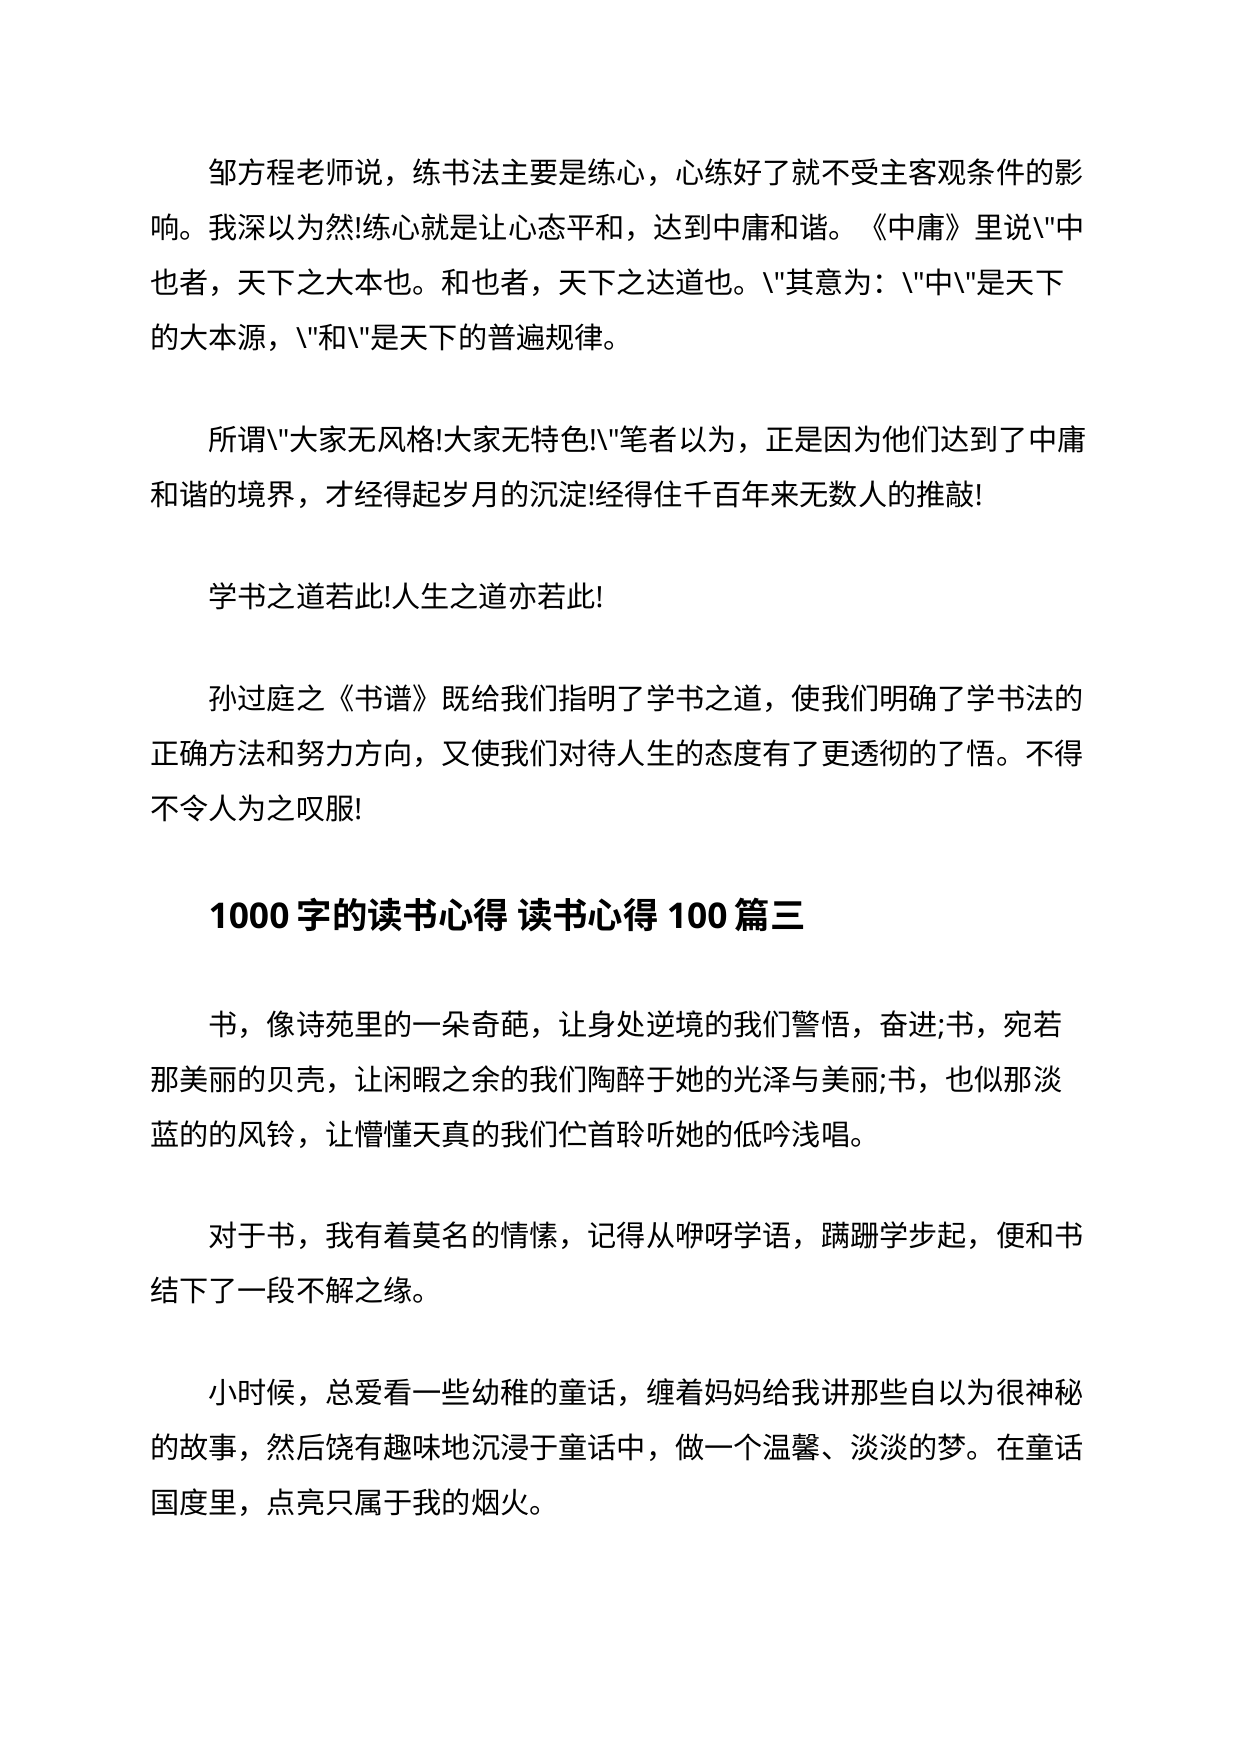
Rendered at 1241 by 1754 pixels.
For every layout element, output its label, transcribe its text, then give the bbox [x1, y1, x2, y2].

text 学书之道若此!人生之道亦若此! [150, 574, 1090, 616]
text 小时候，总爱看一些幼稚的童话，缠着妈妈给我讲那些自以为很神秘的故事，然后饶有趣味地沉浸于童话中，做一个温馨、淡淡的梦。在童话国度里，点亮只属于我的烟火。 [150, 1369, 1090, 1522]
text 1000字的读书心得 读书心得 100篇三 [150, 888, 1090, 939]
text 孙过庭之《书谱》既给我们指明了学书之道，使我们明确了学书法的正确方法和努力方向，又使我们对待人生的态度有了更透彻的了悟。不得不令人为之叹服! [150, 676, 1090, 828]
text 书，像诗苑里的一朵奇葩，让身处逆境的我们警悟，奋进;书，宛若那美丽的贝壳，让闲暇之余的我们陶醉于她的光泽与美丽;书，也似那淡蓝的的风铃，让懵懂天真的我们伫首聆听她的低吟浅唱。 [150, 1001, 1090, 1153]
text 邹方程老师说，练书法主要是练心，心练好了就不受主客观条件的影响。我深以为然!练心就是让心态平和，达到中庸和谐。《中庸》里说\"中也者，天下之大本也。和也者，天下之达道也。\"其意为：\"中\"是天下的大本源，\"和\"是天下的普遍规律。 [150, 150, 1090, 357]
text 对于书，我有着莫名的情愫，记得从咿呀学语，蹒跚学步起，便和书结下了一段不解之缘。 [150, 1213, 1090, 1310]
text 所谓\"大家无风格!大家无特色!\"笔者以为，正是因为他们达到了中庸和谐的境界，才经得起岁月的沉淀!经得住千百年来无数人的推敲! [150, 417, 1090, 514]
